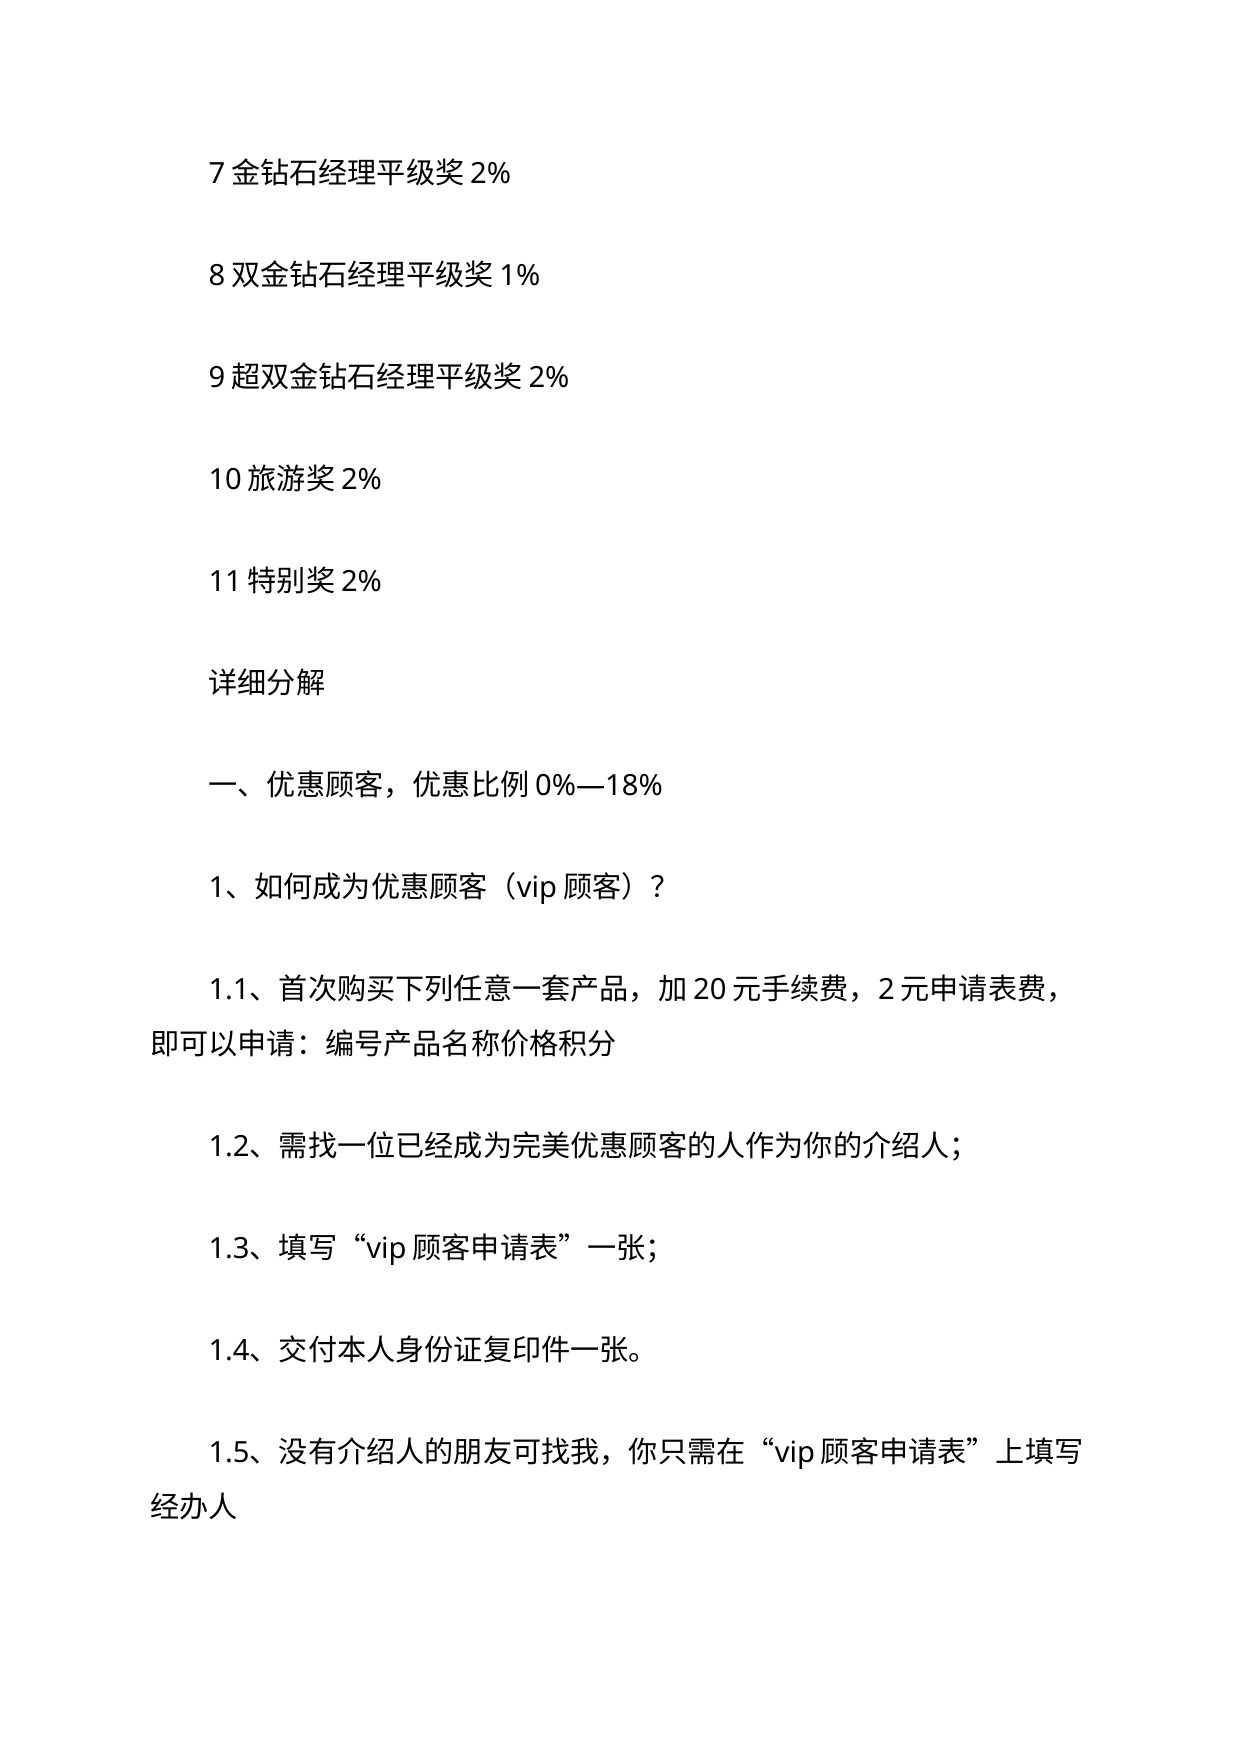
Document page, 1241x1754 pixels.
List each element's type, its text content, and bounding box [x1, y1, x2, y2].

text 1.4、交付本人身份证复印件一张。 [150, 1326, 1090, 1369]
text 7金钻石经理平级奖2% [150, 150, 1090, 192]
text 10旅游奖2% [150, 456, 1090, 498]
text 11特别奖2% [150, 558, 1090, 600]
text 1、如何成为优惠顾客（vip顾客）？ [150, 864, 1090, 906]
text 1.2、需找一位已经成为完美优惠顾客的人作为你的介绍人； [150, 1122, 1090, 1165]
text 1.5、没有介绍人的朋友可找我，你只需在“vip顾客申请表”上填写经办人 [150, 1428, 1090, 1526]
text 1.3、填写“vip顾客申请表”一张； [150, 1224, 1090, 1267]
text 8双金钻石经理平级奖1% [150, 252, 1090, 294]
text 一、优惠顾客，优惠比例0%—18% [150, 762, 1090, 804]
text 详细分解 [150, 660, 1090, 702]
text 1.1、首次购买下列任意一套产品，加20元手续费，2元申请表费，即可以申请：编号产品名称价格积分 [150, 966, 1090, 1063]
text 9超双金钻石经理平级奖2% [150, 354, 1090, 396]
